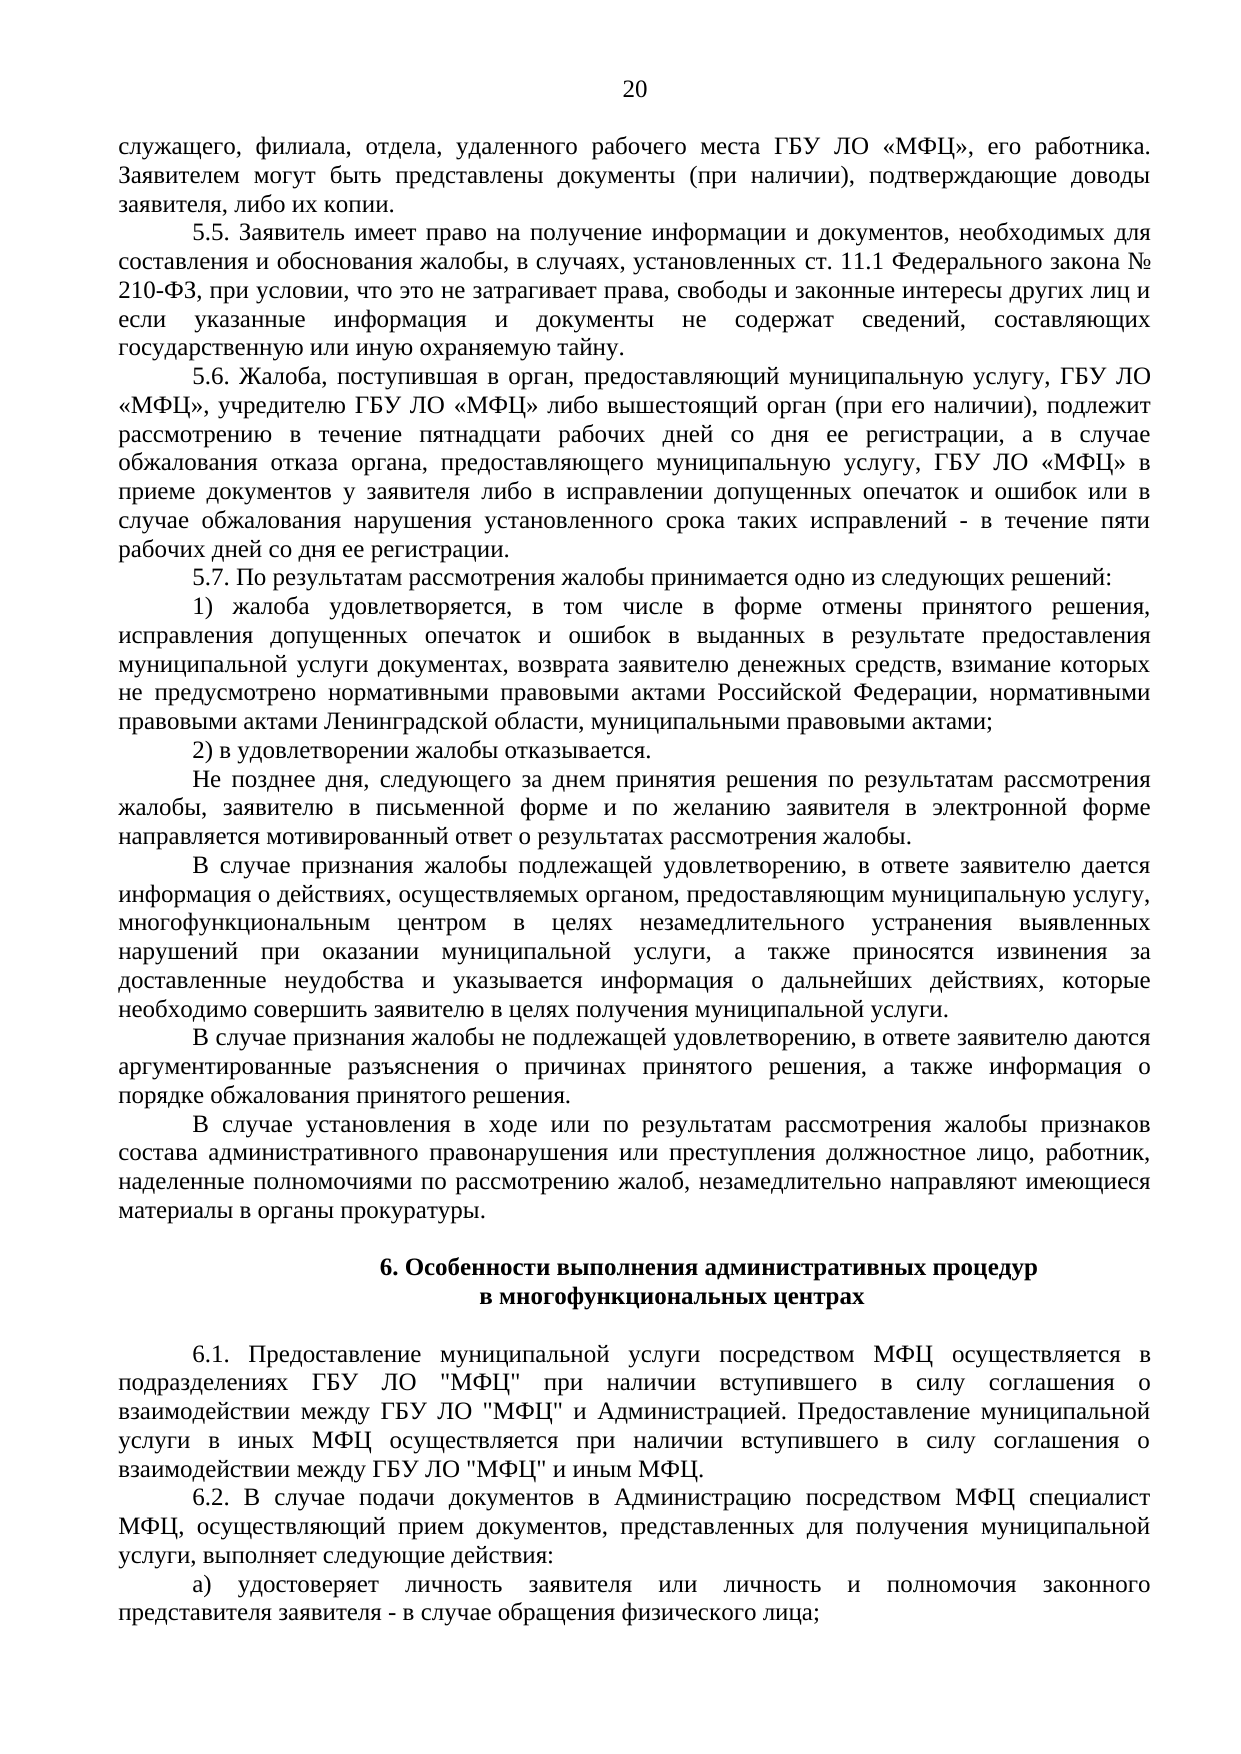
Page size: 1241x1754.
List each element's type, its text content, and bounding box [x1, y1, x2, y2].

text в многофункциональных центрах [118, 1281, 1152, 1310]
text В случае признания жалобы подлежащей удовлетворению, в ответе заявителю дается информация о действиях, осуществляемых органом, предоставляющим муниципальную услугу, многофункциональным центром в целях незамедлительного устранения выявленных нарушений при оказании муниципальной услуги, а также приносятся извинения за доставленные неудобства и указывается информация о дальнейших действиях, которые необходимо совершить заявителю в целях получения муниципальной услуги. [118, 850, 1152, 1022]
text 6.1. Предоставление муниципальной услуги посредством МФЦ осуществляется в подразделениях ГБУ ЛО "МФЦ" при наличии вступившего в силу соглашения о взаимодействии между ГБУ ЛО "МФЦ" и Администрацией. Предоставление муниципальной услуги в иных МФЦ осуществляется при наличии вступившего в силу соглашения о взаимодействии между ГБУ ЛО "МФЦ" и иным МФЦ. [118, 1339, 1152, 1482]
text В случае признания жалобы не подлежащей удовлетворению, в ответе заявителю даются аргументированные разъяснения о причинах принятого решения, а также информация о порядке обжалования принятого решения. [118, 1022, 1152, 1109]
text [118, 131, 1152, 217]
text 5.6. Жалоба, поступившая в орган, предоставляющий муниципальную услугу, ГБУ ЛО «МФЦ», учредителю ГБУ ЛО «МФЦ» либо вышестоящий орган (при его наличии), подлежит рассмотрению в течение пятнадцати рабочих дней со дня ее регистрации, а в случае обжалования отказа органа, предоставляющего муниципальную услугу, ГБУ ЛО «МФЦ» в приеме документов у заявителя либо в исправлении допущенных опечаток и ошибок или в случае обжалования нарушения установленного срока таких исправлений - в течение пяти рабочих дней со дня ее регистрации. [118, 361, 1152, 562]
text а) удостоверяет личность заявителя или личность и полномочия законного представителя заявителя - в случае обращения физического лица; [118, 1569, 1152, 1626]
text 1) жалоба удовлетворяется, в том числе в форме отмены принятого решения, исправления допущенных опечаток и ошибок в выданных в результате предоставления муниципальной услуги документах, возврата заявителю денежных средств, взимание которых не предусмотрено нормативными правовыми актами Российской Федерации, нормативными правовыми актами Ленинградской области, муниципальными правовыми актами; [118, 591, 1152, 735]
text 2) в удовлетворении жалобы отказывается. [118, 735, 1152, 764]
text В случае установления в ходе или по результатам рассмотрения жалобы признаков состава административного правонарушения или преступления должностное лицо, работник, наделенные полномочиями по рассмотрению жалоб, незамедлительно направляют имеющиеся материалы в органы прокуратуры. [118, 1109, 1152, 1224]
text 5.7. По результатам рассмотрения жалобы принимается одно из следующих решений: [118, 562, 1152, 591]
text Не позднее дня, следующего за днем принятия решения по результатам рассмотрения жалобы, заявителю в письменной форме и по желанию заявителя в электронной форме направляется мотивированный ответ о результатах рассмотрения жалобы. [118, 764, 1152, 850]
text 6.2. В случае подачи документов в Администрацию посредством МФЦ специалист МФЦ, осуществляющий прием документов, представленных для получения муниципальной услуги, выполняет следующие действия: [118, 1482, 1152, 1569]
text 6. Особенности выполнения административных процедур [118, 1252, 1152, 1281]
text 5.5. Заявитель имеет право на получение информации и документов, необходимых для составления и обоснования жалобы, в случаях, установленных ст. 11.1 Федерального закона № 210-ФЗ, при условии, что это не затрагивает права, свободы и законные интересы других лиц и если указанные информация и документы не содержат сведений, составляющих государственную или иную охраняемую тайну. [118, 217, 1152, 361]
